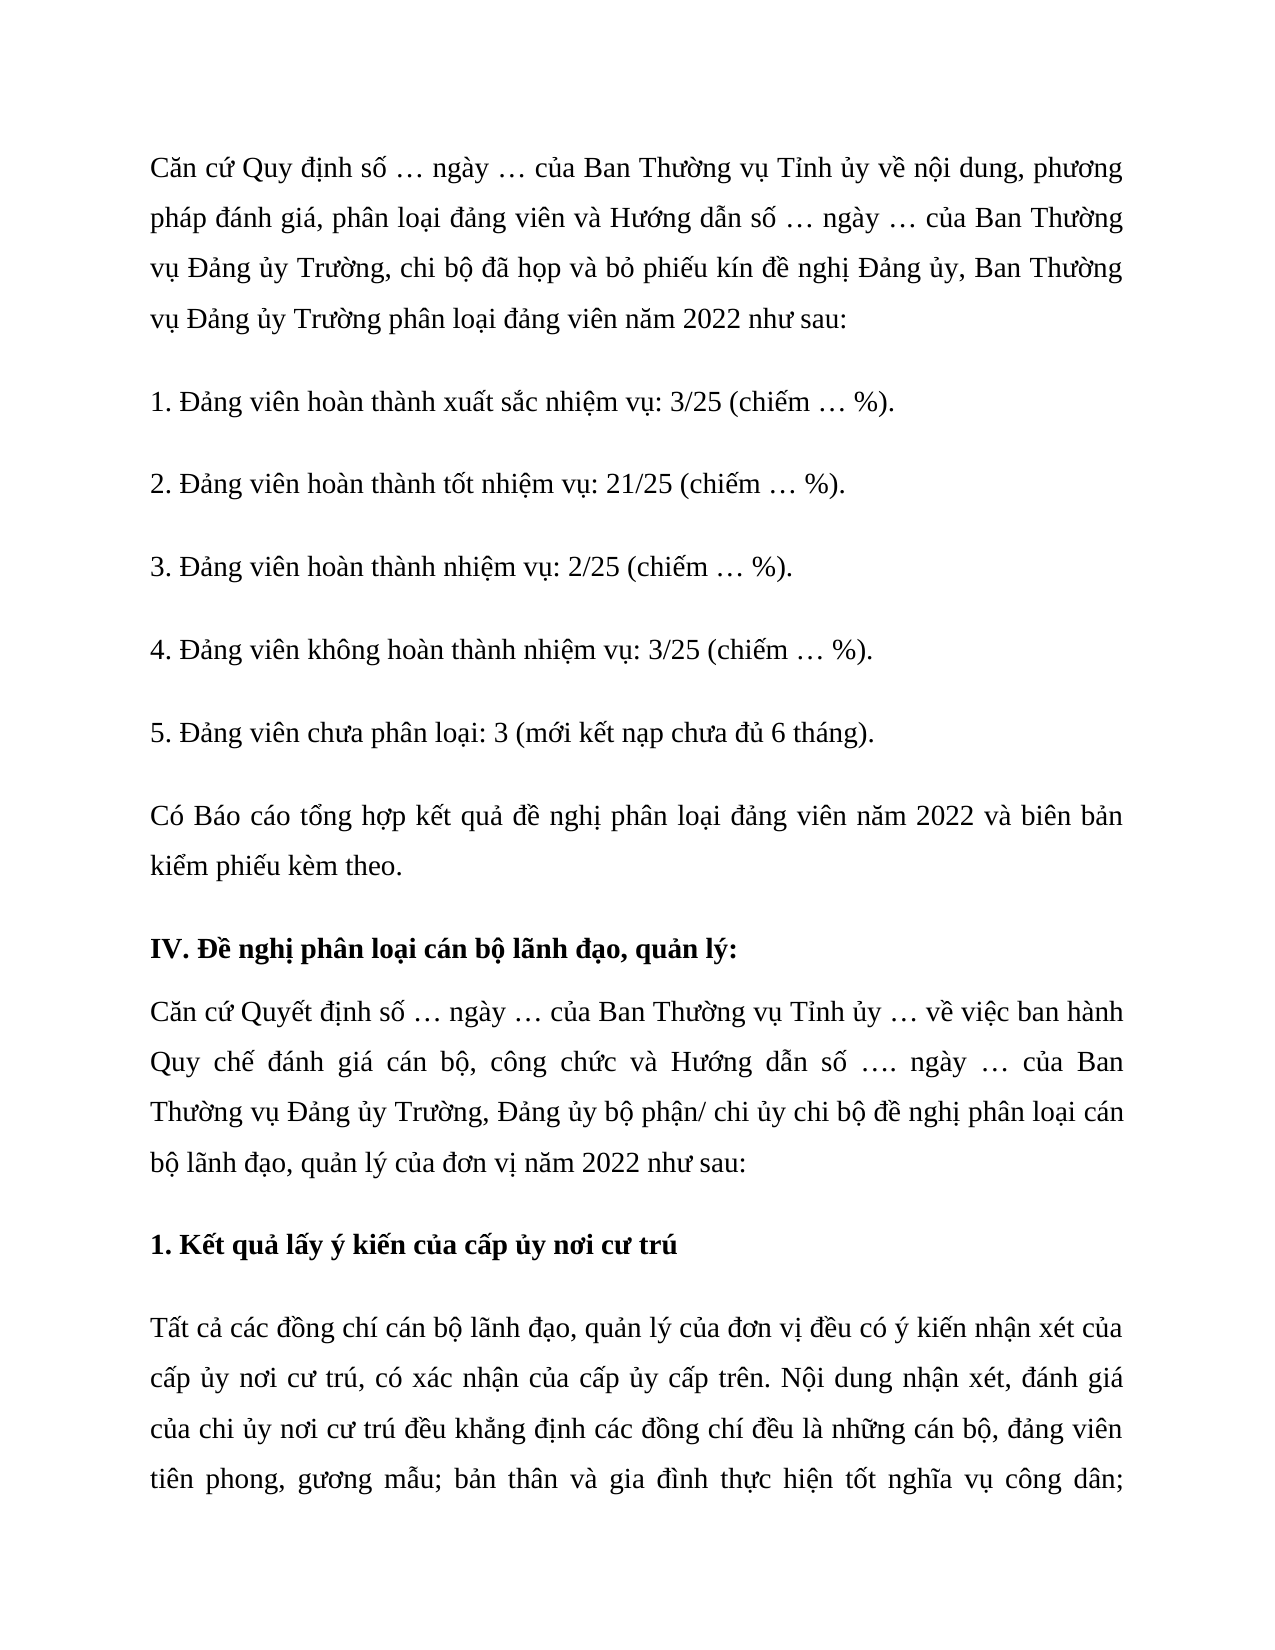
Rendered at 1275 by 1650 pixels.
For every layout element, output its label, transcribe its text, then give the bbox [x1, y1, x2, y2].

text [150, 1310, 1125, 1495]
text 2. Đảng viên hoàn thành tốt nhiệm vụ: 21/25 (chiếm … %). [150, 467, 1125, 500]
text Căn cứ Quy định số … ngày … của Ban Thường vụ Tỉnh ủy về nội dung, phương pháp đánh giá, phân loại đảng viên và Hướng dẫn số … ngày … của Ban Thường vụ Đảng ủy Trường, chi bộ đã họp và bỏ phiếu kín đề nghị Đảng ủy, Ban Thường vụ Đảng ủy Trường phân loại đảng viên năm 2022 như sau: [150, 150, 1125, 334]
text 3. Đảng viên hoàn thành nhiệm vụ: 2/25 (chiếm … %). [150, 549, 1125, 583]
text 1. Kết quả lấy ý kiến của cấp ủy nơi cư trú [150, 1227, 1125, 1261]
text 1. Đảng viên hoàn thành xuất sắc nhiệm vụ: 3/25 (chiếm … %). [150, 384, 1125, 417]
text Có Báo cáo tổng hợp kết quả đề nghị phân loại đảng viên năm 2022 và biên bản kiểm phiếu kèm theo. [150, 798, 1125, 882]
text 5. Đảng viên chưa phân loại: 3 (mới kết nạp chưa đủ 6 tháng). [150, 715, 1125, 748]
text Căn cứ Quyết định số … ngày … của Ban Thường vụ Tỉnh ủy … về việc ban hành Quy chế đánh giá cán bộ, công chức và Hướng dẫn số …. ngày … của Ban Thường vụ Đảng ủy Trường, Đảng ủy bộ phận/ chi ủy chi bộ đề nghị phân loại cán bộ lãnh đạo, quản lý của đơn vị năm 2022 như sau: [150, 994, 1125, 1178]
text 4. Đảng viên không hoàn thành nhiệm vụ: 3/25 (chiếm … %). [150, 632, 1125, 666]
text IV. Đề nghị phân loại cán bộ lãnh đạo, quản lý: [150, 931, 1125, 964]
